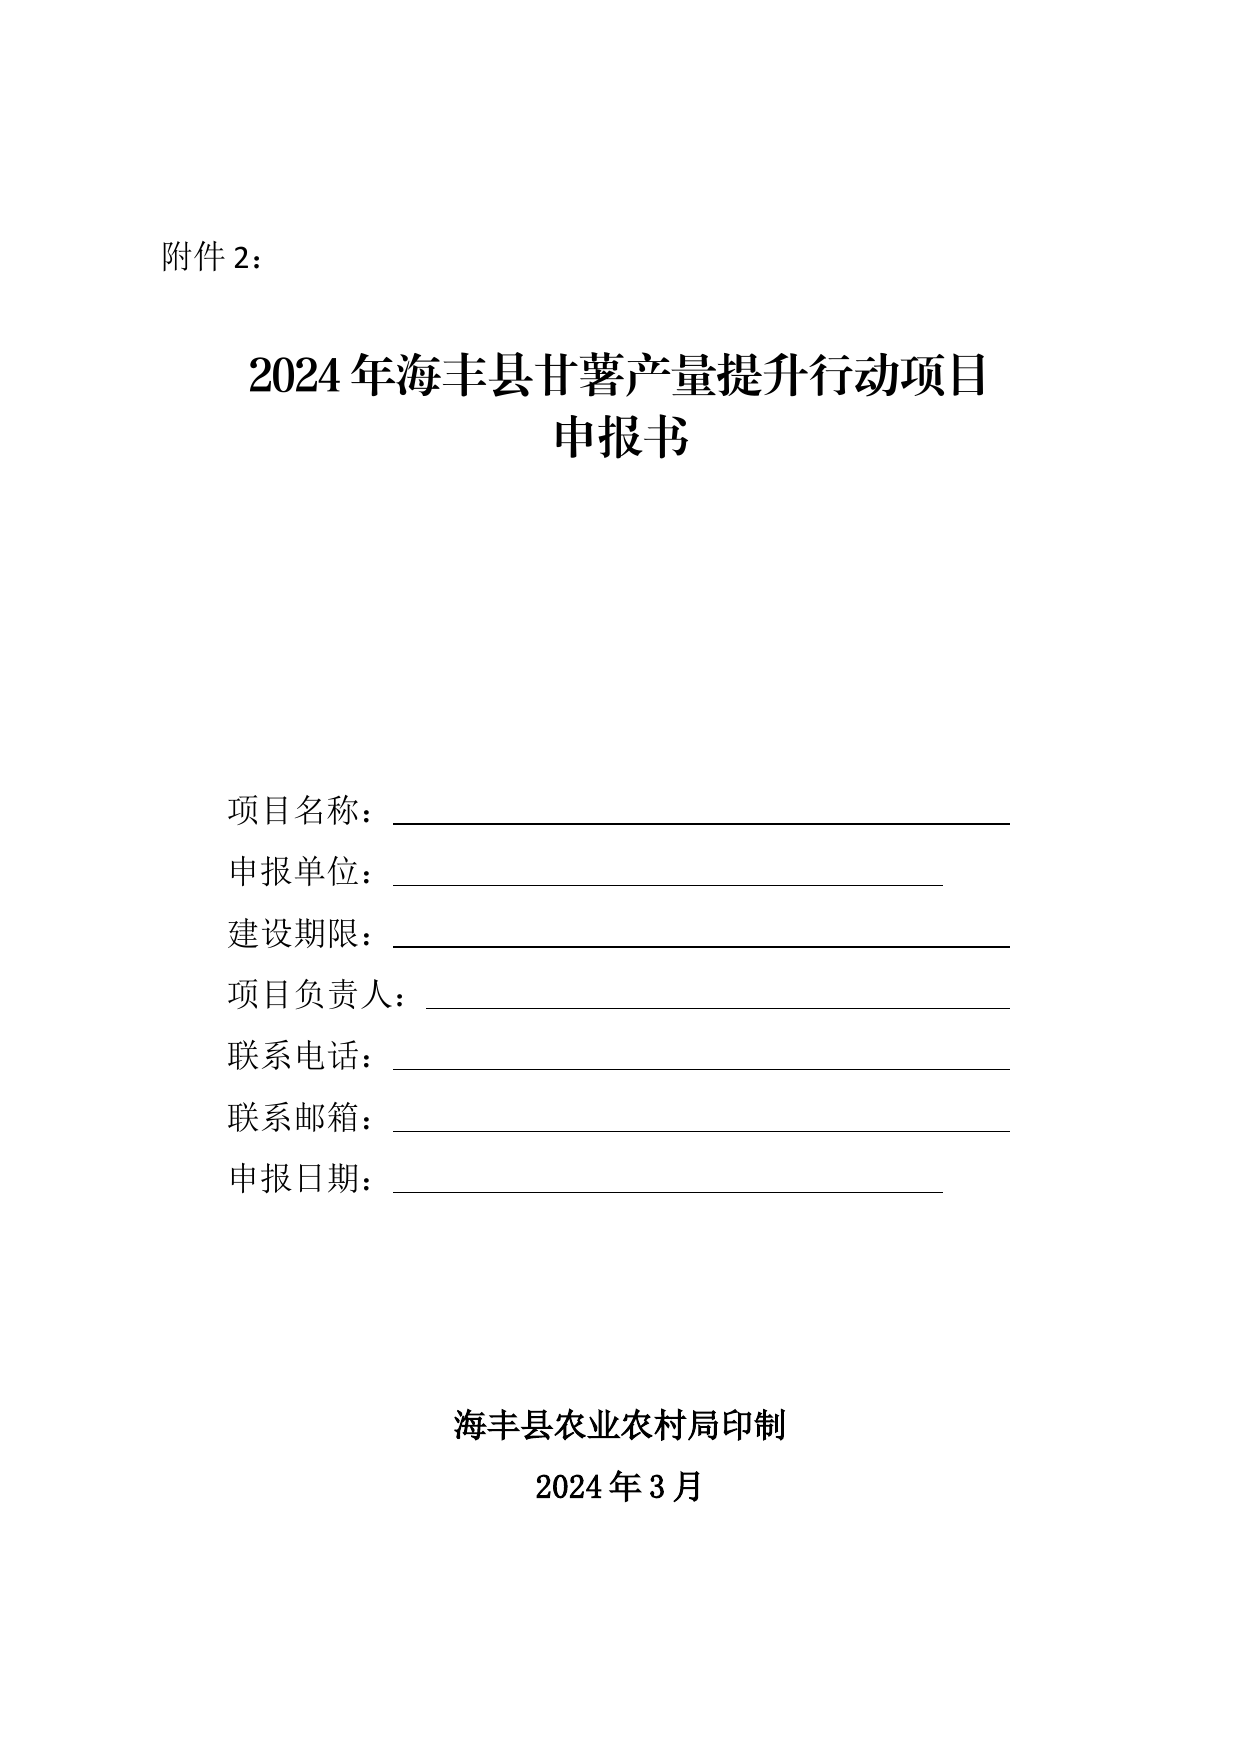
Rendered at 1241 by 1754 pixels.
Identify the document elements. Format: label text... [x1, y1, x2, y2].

text 附件2： [159, 220, 1081, 281]
text 项目负责人： [159, 957, 1081, 1019]
text 申报书 [159, 404, 1081, 466]
text 项目名称： [159, 773, 1081, 834]
text 联系邮箱： [159, 1080, 1081, 1142]
text 海丰县农业农村局印制 [159, 1387, 1081, 1449]
text 申报单位： [159, 834, 1081, 896]
text 申报日期： [159, 1142, 1081, 1203]
text 2024年3月 [159, 1449, 1081, 1510]
text 2024年海丰县甘薯产量提升行动项目 [159, 343, 1081, 404]
text 建设期限： [159, 896, 1081, 957]
text 联系电话： [159, 1019, 1081, 1080]
